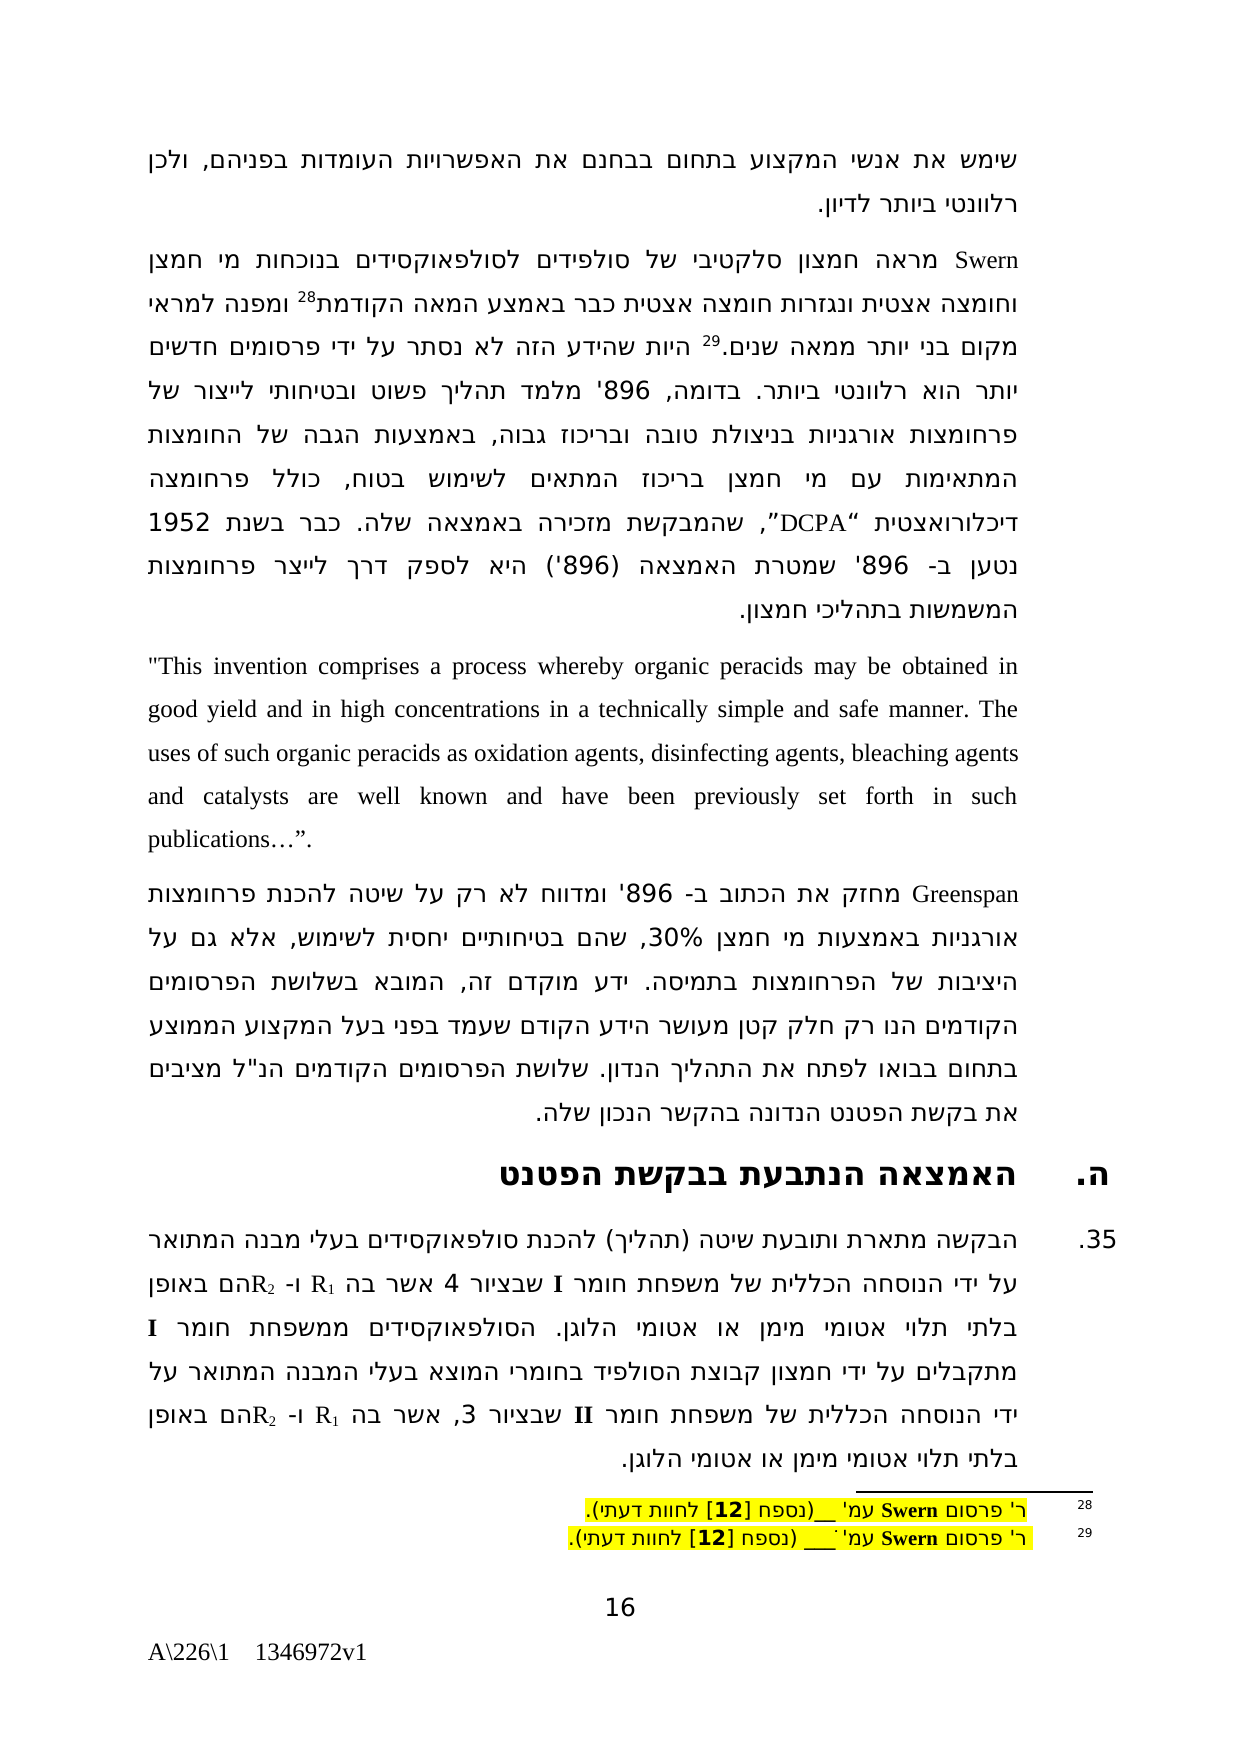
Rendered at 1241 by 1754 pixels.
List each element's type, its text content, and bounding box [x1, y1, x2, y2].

subtitle האמצאה הנתבעת בבקשת הפטנט [148, 1155, 1092, 1193]
list Swern מראה חמצון סלקטיבי של סולפידים לסולפאוקסידים בנוכחות מי חמצן וחומצה אצטית ונגזרות חומצה אצטית כבר באמצע המאה הקודמת ומפנה למראי מקום בני יותר ממאה שנים. היות שהידע הזה לא נסתר על ידי פרסומים חדשים יותר הוא רלוונטי ביותר. בדומה, 896' מלמד תהליך פשוט ובטיחותי לייצור של פרחומצות אורגניות בניצולת טובה ובריכוז גבוה, באמצעות הגבה של החומצות המתאימות עם מי חמצן בריכוז המתאים לשימוש בטוח, כולל פרחומצה דיכלורואצטית “DCPA”, שהמבקשת מזכירה באמצאה שלה. כבר בשנת 1952 נטען ב- 896' שמטרת האמצאה (896') היא לספק דרך לייצר פרחומצות המשמשות בתהליכי חמצון. [148, 245, 1019, 624]
list הבקשה מתארת ותובעת שיטה (תהליך) להכנת סולפאוקסידים בעלי מבנה המתואר על ידי הנוסחה הכללית של משפחת חומר I שבציור 4 אשר בה R1 ו- R2הם באופן בלתי תלוי אטומי מימן או אטומי הלוגן. הסולפאוקסידים ממשפחת חומר I מתקבלים על ידי חמצון קבוצת הסולפיד בחומרי המוצא בעלי המבנה המתואר על ידי הנוסחה הכללית של משפחת חומר II שבציור 3, אשר בה R1 ו- R2הם באופן בלתי תלוי אטומי מימן או אטומי הלוגן. [148, 1225, 1078, 1474]
list Greenspan מחזק את הכתוב ב- 896' ומדווח לא רק על שיטה להכנת פרחומצות אורגניות באמצעות מי חמצן 30%, שהם בטיחותיים יחסית לשימוש, אלא גם על היציבות של הפרחומצות בתמיסה. ידע מוקדם זה, המובא בשלושת הפרסומים הקודמים הנו רק חלק קטן מעושר הידע הקודם שעמד בפני בעל המקצוע הממוצע בתחום בבואו לפתח את התהליך הנדון. שלושת הפרסומים הקודמים הנ"ל מציבים את בקשת הפטנט הנדונה בהקשר הנכון שלה. [148, 879, 1019, 1128]
list "This invention comprises a process whereby organic peracids may be obtained in good yield and in high concentrations in a technically simple and safe manner. The uses of such organic peracids as oxidation agents, disinfecting agents, bleaching agents and catalysts are well known and have been previously set forth in such publications…”. [148, 651, 1019, 853]
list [148, 145, 1078, 218]
